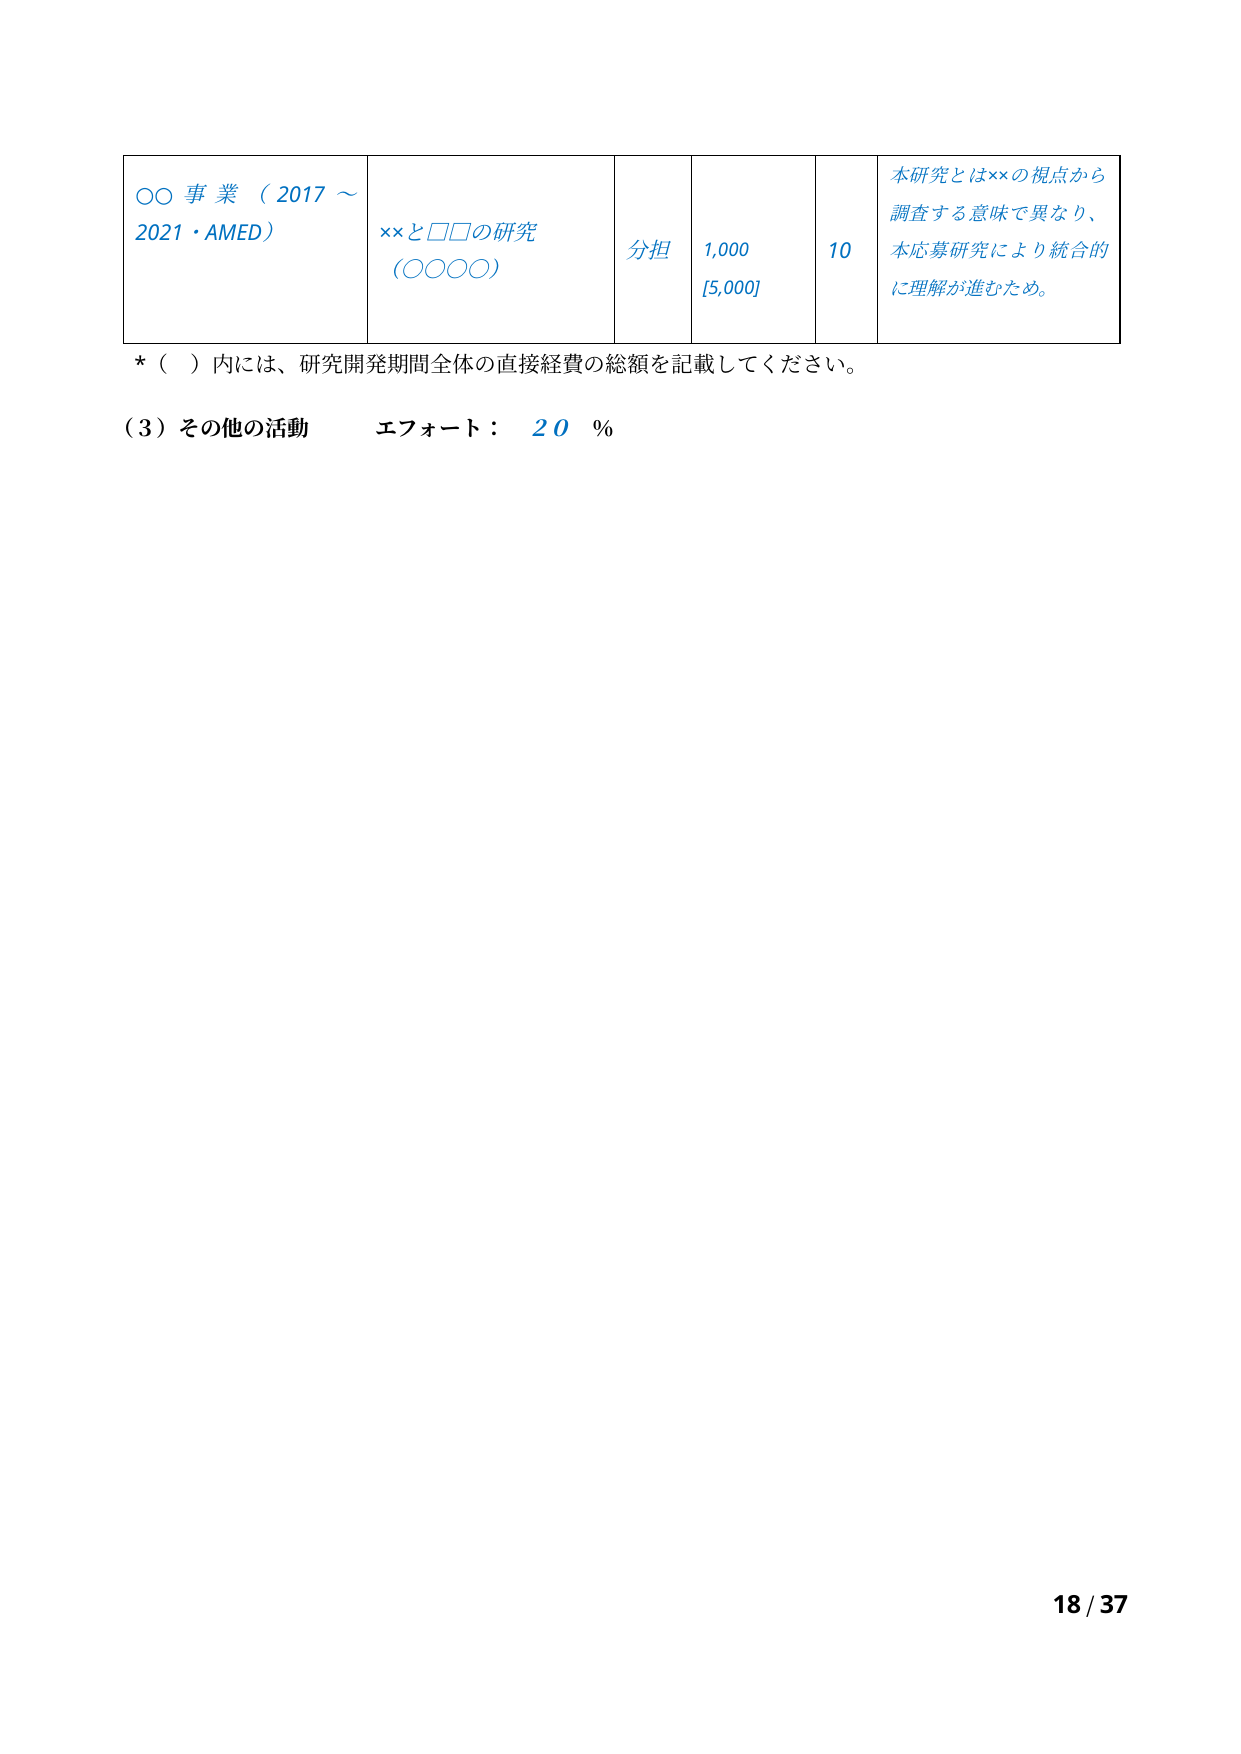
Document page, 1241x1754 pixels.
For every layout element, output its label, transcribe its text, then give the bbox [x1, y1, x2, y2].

table_cell 分担 [615, 156, 691, 343]
table_cell 10 [816, 156, 877, 343]
text （３）その他の活動 エフォート： ２０ ％ [112, 412, 1128, 443]
text *（ ）内には、研究開発期間全体の直接経費の総額を記載してください。 [112, 344, 1128, 382]
table_cell ××と□□の研究 （○○○○） [368, 156, 614, 343]
table_cell ○○事業（2017～2021・AMED） [124, 156, 367, 343]
table_cell 本研究とは××の視点から調査する意味で異なり、本応募研究により統合的に理解が進むため。 [878, 156, 1119, 343]
table_cell 1,000 [5,000] [692, 156, 815, 343]
